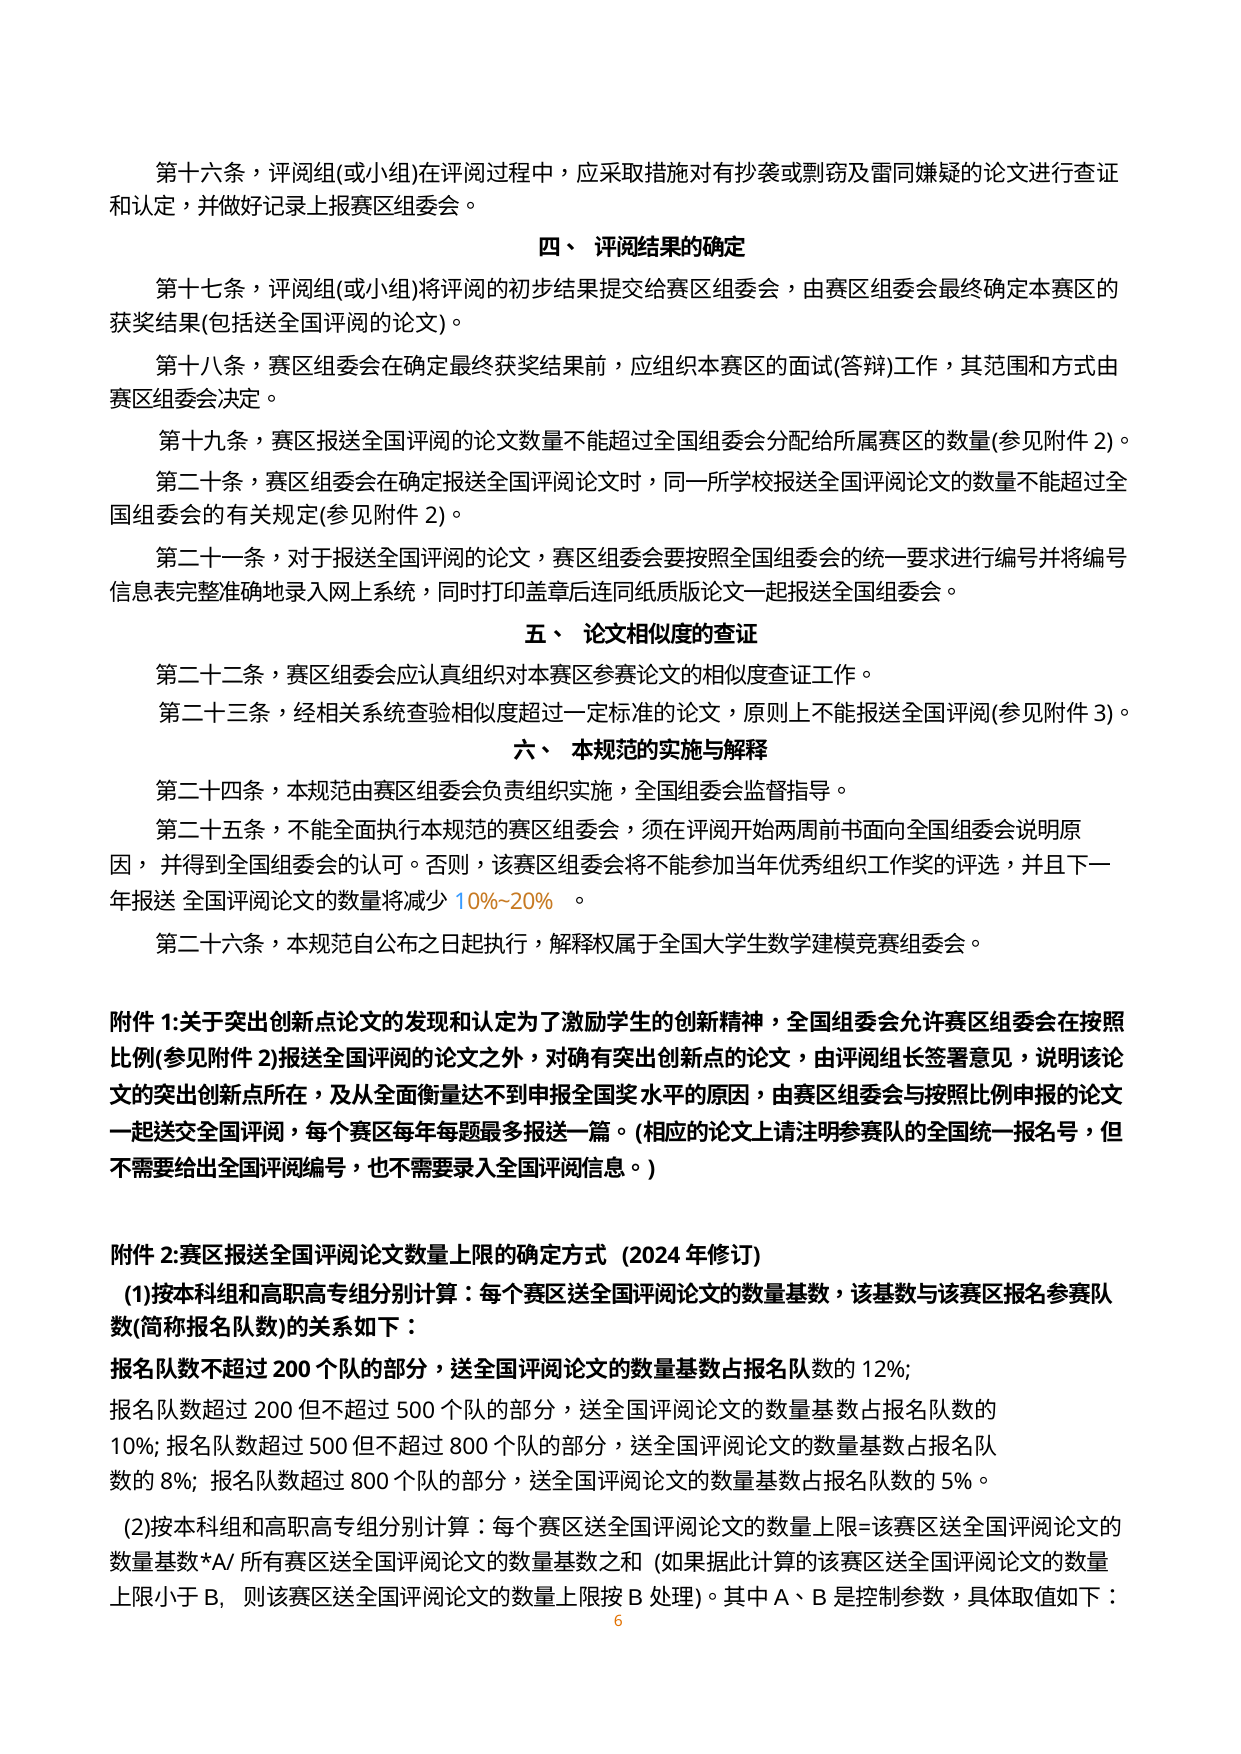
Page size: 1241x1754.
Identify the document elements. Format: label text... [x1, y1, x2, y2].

text 报名队数超过200但不超过500个队的部分，送全国评阅论文的数量基数占报名队数的10%; 报名队数超过500但不超过800个队的部分，送全国评阅论文的数量基数占报名队数的8%; 报名队数超过800个队的部分，送全国评阅论文的数量基数占报名队数的5%。 [109, 1394, 998, 1497]
text 六、 本规范的实施与解释 [513, 736, 1136, 764]
text 第二十二条，赛区组委会应认真组织对本赛区参赛论文的相似度查证工作。 [155, 661, 1136, 689]
text 第二十四条，本规范由赛区组委会负责组织实施，全国组委会监督指导。 [155, 777, 1136, 805]
text 报名队数不超过200个队的部分，送全国评阅论文的数量基数占报名队数的12%; [110, 1355, 1136, 1384]
text 第二十三条，经相关系统查验相似度超过一定标准的论文，原则上不能报送全国评阅(参见附件3)。 [109, 698, 1136, 727]
text 第十九条，赛区报送全国评阅的论文数量不能超过全国组委会分配给所属赛区的数量(参见附件2)。 [109, 426, 1136, 455]
text 附件2:赛区报送全国评阅论文数量上限的确定方式 (2024年修订) [110, 1240, 1136, 1269]
text 第二十六条，本规范自公布之日起执行，解释权属于全国大学生数学建模竞赛组委会。 [155, 929, 1136, 958]
text 第二十五条，不能全面执行本规范的赛区组委会，须在评阅开始两周前书面向全国组委会说明原因， 并得到全国组委会的认可。否则，该赛区组委会将不能参加当年优秀组织工作奖的评选，并且下一年报送 全国评阅论文的数量将减少 10%~20% 。 [109, 813, 1126, 916]
text 五、 论文相似度的查证 [524, 619, 1136, 648]
text 附件1:关于突出创新点论文的发现和认定为了激励学生的创新精神，全国组委会允许赛区组委会在按照 比例(参见附件2)报送全国评阅的论文之外，对确有突出创新点的论文，由评阅组长签署意见，说明该论 文的突出创新点所在，及从全面衡量达不到申报全国奖水平的原因，由赛区组委会与按照比例申报的论文 一起送交全国评阅，每个赛区每年每题最多报送一篇。(相应的论文上请注明参赛队的全国统一报名号，但 不需要给出全国评阅编号，也不需要录入全国评阅信息。) [109, 1006, 1126, 1183]
text 四、 评阅结果的确定 [538, 232, 1136, 261]
text 第二十条，赛区组委会在确定报送全国评阅论文时，同一所学校报送全国评阅论文的数量不能超过全 国组委会的有关规定(参见附件2)。 [109, 466, 1128, 531]
text 第十八条，赛区组委会在确定最终获奖结果前，应组织本赛区的面试(答辩)工作，其范围和方式由 赛区组委会决定。 [109, 350, 1127, 414]
text (2)按本科组和高职高专组分别计算：每个赛区送全国评阅论文的数量上限=该赛区送全国评阅论文的 数量基数*A/ 所有赛区送全国评阅论文的数量基数之和 (如果据此计算的该赛区送全国评阅论文的数量 上限小于B, 则该赛区送全国评阅论文的数量上限按B 处理)。其中A、B 是控制参数，具体取值如下： [109, 1511, 1128, 1612]
text (1)按本科组和高职高专组分别计算：每个赛区送全国评阅论文的数量基数，该基数与该赛区报名参赛队 数(简称报名队数)的关系如下： [110, 1278, 1128, 1342]
text 第十七条，评阅组(或小组)将评阅的初步结果提交给赛区组委会，由赛区组委会最终确定本赛区的 获奖结果(包括送全国评阅的论文)。 [109, 273, 1128, 338]
text 第二十一条，对于报送全国评阅的论文，赛区组委会要按照全国组委会的统一要求进行编号并将编号 信息表完整准确地录入网上系统，同时打印盖章后连同纸质版论文一起报送全国组委会。 [109, 542, 1128, 607]
text 第十六条，评阅组(或小组)在评阅过程中，应采取措施对有抄袭或剽窃及雷同嫌疑的论文进行查证 和认定，并做好记录上报赛区组委会。 [109, 157, 1128, 221]
